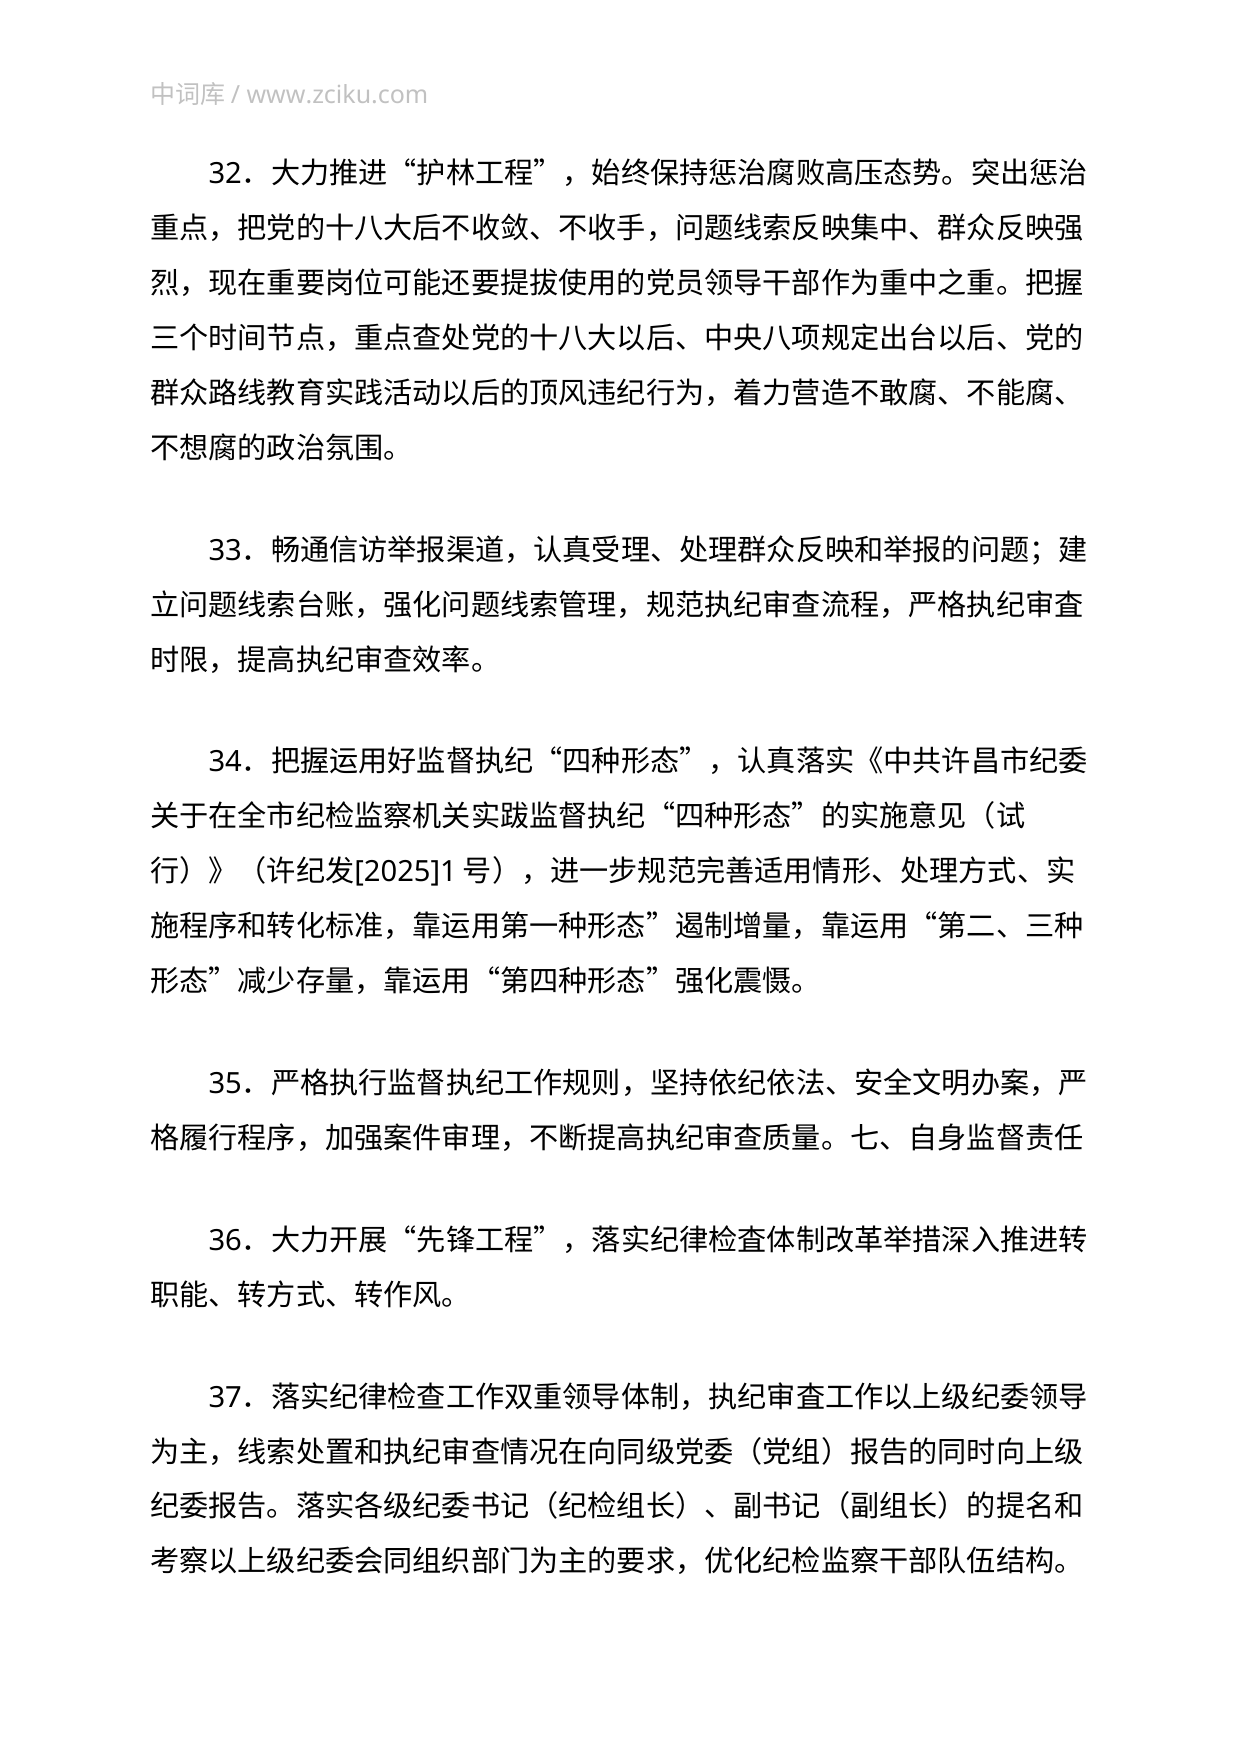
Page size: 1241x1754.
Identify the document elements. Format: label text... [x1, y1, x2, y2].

text 37．落实纪律检查工作双重领导体制，执纪审査工作以上级纪委领导为主，线索处置和执纪审查情况在向同级党委（党组）报告的同时向上级纪委报告。落实各级纪委书记（纪检组长）、副书记（副组长）的提名和考察以上级纪委会同组织部门为主的要求，优化纪检监察干部队伍结构。 [150, 1373, 1090, 1580]
text 33．畅通信访举报渠道，认真受理、处理群众反映和举报的问题；建立问题线索台账，强化问题线索管理，规范执纪审查流程，严格执纪审査时限，提高执纪审查效率。 [150, 526, 1090, 678]
text 36．大力开展“先锋工程”，落实纪律检査体制改革举措深入推进转职能、转方式、转作风。 [150, 1216, 1090, 1314]
text 34．把握运用好监督执纪“四种形态”，认真落实《中共许昌市纪委关于在全市纪检监察机关实跋监督执纪“四种形态”的实施意见（试行）》（许纪发[2025]1号），进一步规范完善适用情形、处理方式、实施程序和转化标准，靠运用第一种形态”遏制增量，靠运用“第二、三种形态”减少存量，靠运用“第四种形态”强化震慑。 [150, 738, 1090, 1000]
text 32．大力推进“护林工程”，始终保持惩治腐败高压态势。突出惩治重点，把党的十八大后不收敛、不收手，问题线索反映集中、群众反映强烈，现在重要岗位可能还要提拔使用的党员领导干部作为重中之重。把握三个时间节点，重点查处党的十八大以后、中央八项规定出台以后、党的群众路线教育实践活动以后的顶风违纪行为，着力营造不敢腐、不能腐、不想腐的政治氛围。 [150, 150, 1090, 467]
text 35．严格执行监督执纪工作规则，坚持依纪依法、安全文明办案，严格履行程序，加强案件审理，不断提高执纪审查质量。七、自身监督责任 [150, 1059, 1090, 1157]
